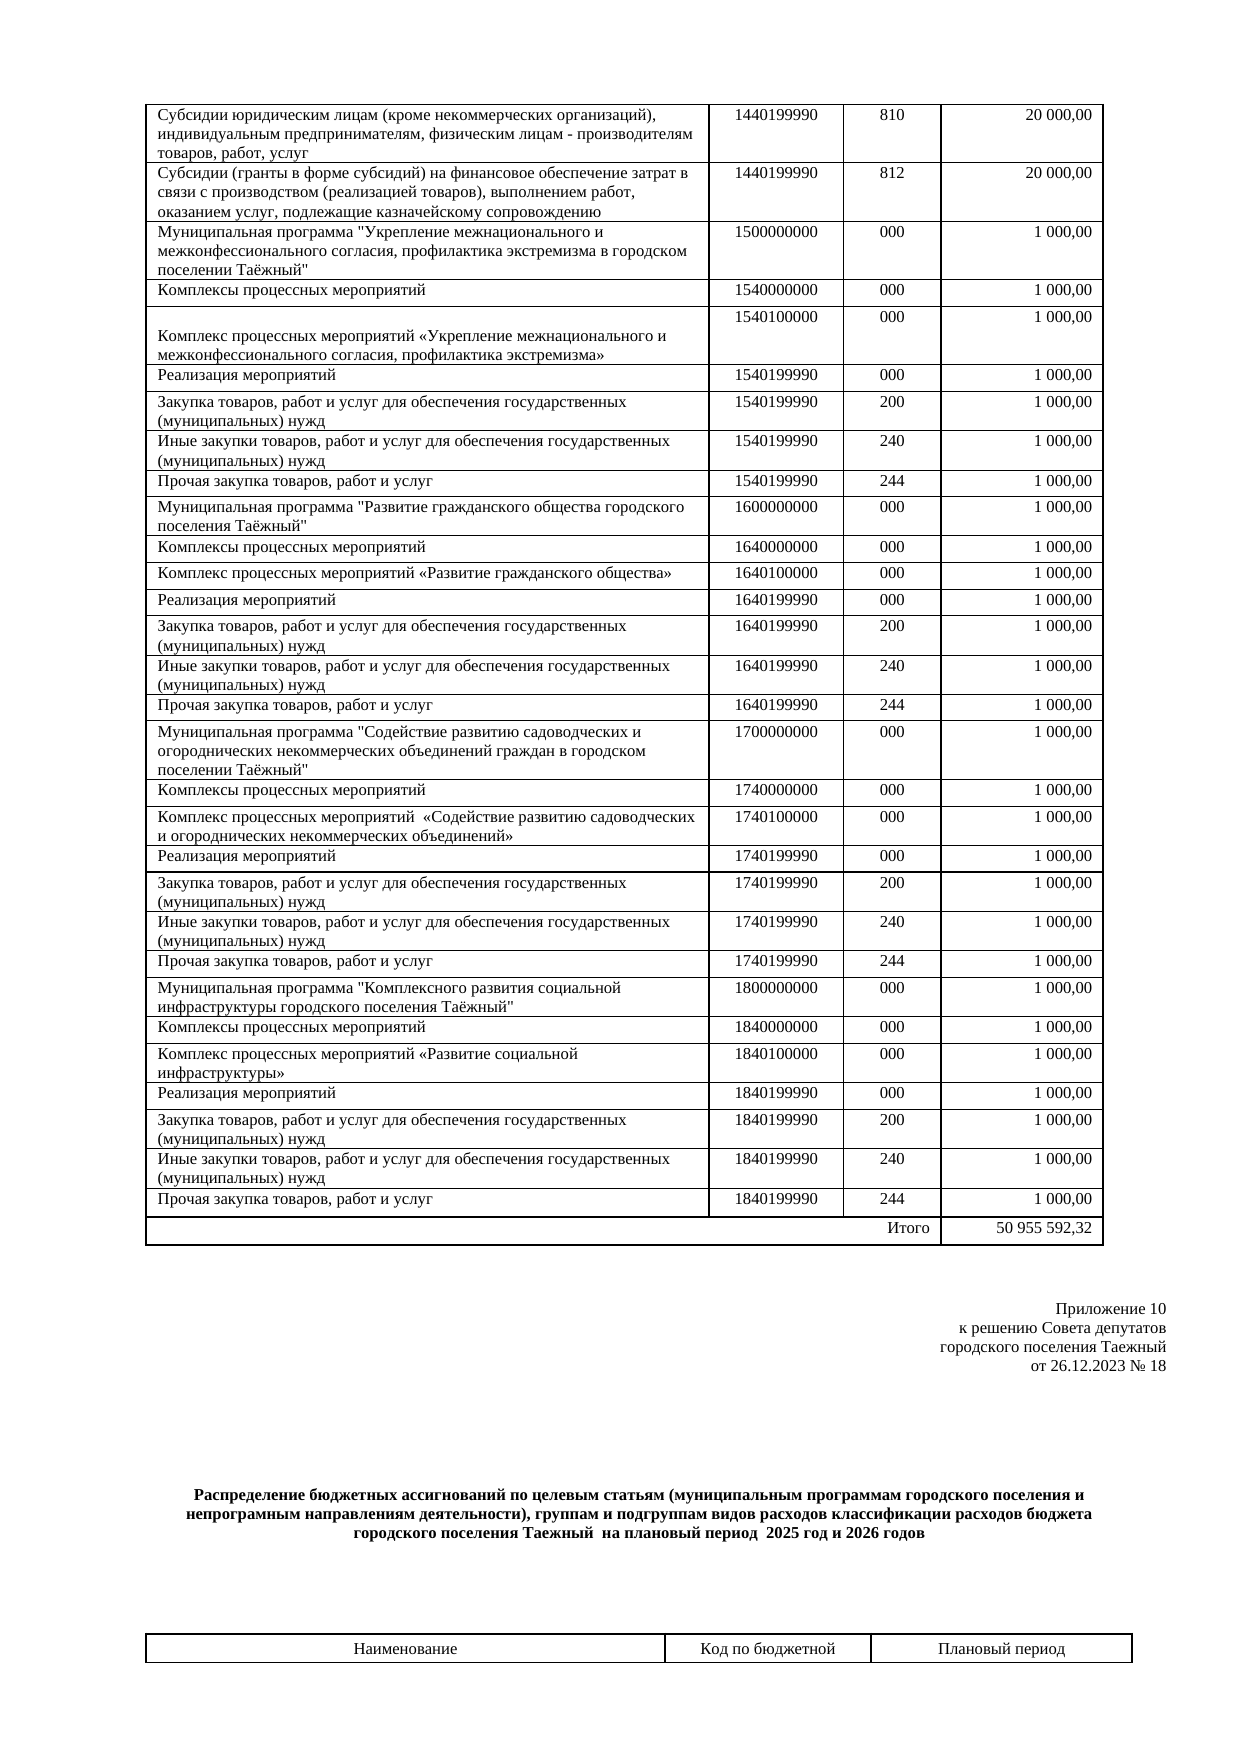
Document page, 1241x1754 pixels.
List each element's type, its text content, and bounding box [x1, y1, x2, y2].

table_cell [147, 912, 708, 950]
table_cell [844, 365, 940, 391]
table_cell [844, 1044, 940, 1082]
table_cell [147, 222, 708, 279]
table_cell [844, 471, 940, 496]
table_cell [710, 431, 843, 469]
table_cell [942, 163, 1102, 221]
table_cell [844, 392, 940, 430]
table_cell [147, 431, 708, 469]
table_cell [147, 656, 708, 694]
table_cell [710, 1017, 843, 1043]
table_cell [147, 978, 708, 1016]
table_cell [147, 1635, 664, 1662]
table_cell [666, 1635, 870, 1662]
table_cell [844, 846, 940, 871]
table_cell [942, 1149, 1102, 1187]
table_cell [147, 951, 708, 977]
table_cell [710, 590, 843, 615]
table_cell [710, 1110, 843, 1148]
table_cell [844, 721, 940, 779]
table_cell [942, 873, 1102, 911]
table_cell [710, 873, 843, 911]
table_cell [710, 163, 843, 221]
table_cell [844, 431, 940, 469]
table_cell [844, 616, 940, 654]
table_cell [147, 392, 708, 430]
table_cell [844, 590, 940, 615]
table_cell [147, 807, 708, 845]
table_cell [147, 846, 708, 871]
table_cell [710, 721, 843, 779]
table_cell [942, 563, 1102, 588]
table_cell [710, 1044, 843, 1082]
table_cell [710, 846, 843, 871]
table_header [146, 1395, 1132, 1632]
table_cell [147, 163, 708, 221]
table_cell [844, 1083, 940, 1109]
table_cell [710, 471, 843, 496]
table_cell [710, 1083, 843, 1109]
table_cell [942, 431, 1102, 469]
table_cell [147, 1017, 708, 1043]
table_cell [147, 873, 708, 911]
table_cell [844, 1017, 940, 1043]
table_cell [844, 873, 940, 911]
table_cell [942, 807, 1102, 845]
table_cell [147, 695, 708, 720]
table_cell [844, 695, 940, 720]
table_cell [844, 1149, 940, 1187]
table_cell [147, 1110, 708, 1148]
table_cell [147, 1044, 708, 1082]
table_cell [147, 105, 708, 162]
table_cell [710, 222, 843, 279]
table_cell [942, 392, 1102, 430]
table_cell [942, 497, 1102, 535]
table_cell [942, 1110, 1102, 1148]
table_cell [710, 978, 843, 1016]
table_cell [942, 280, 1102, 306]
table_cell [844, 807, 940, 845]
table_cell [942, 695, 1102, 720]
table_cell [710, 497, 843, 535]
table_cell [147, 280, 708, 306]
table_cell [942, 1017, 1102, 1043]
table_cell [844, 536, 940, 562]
text от 26.12.2023 № 18 [148, 1356, 1166, 1375]
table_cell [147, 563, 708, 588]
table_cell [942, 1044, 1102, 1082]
text Приложение 10 [148, 1299, 1166, 1318]
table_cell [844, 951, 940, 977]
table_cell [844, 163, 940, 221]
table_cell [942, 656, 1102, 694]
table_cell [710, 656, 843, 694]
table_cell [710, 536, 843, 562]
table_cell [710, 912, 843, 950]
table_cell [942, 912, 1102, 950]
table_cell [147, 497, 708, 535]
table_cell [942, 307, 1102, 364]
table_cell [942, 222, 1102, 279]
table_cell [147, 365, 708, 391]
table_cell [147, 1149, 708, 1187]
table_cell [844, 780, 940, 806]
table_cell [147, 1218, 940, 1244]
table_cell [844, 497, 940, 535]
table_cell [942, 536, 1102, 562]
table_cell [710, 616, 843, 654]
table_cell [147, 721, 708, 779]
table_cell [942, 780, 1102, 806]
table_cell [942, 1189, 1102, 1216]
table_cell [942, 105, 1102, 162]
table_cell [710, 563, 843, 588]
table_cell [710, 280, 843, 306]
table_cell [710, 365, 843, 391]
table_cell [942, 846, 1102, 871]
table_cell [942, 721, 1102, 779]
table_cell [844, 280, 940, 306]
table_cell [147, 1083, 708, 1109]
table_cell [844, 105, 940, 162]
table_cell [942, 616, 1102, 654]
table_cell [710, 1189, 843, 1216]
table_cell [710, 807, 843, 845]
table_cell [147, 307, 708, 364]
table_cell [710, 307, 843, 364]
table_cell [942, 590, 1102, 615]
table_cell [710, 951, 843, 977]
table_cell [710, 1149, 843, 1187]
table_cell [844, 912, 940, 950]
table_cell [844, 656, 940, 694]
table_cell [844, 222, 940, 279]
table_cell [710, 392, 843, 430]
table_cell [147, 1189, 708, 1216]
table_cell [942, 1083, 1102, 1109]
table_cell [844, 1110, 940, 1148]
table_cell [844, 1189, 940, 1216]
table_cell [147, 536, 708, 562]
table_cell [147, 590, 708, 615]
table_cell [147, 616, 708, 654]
text городского поселения Таежный [148, 1337, 1166, 1356]
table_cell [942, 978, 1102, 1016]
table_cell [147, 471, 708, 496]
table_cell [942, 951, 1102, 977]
text к решению Совета депутатов [148, 1318, 1166, 1337]
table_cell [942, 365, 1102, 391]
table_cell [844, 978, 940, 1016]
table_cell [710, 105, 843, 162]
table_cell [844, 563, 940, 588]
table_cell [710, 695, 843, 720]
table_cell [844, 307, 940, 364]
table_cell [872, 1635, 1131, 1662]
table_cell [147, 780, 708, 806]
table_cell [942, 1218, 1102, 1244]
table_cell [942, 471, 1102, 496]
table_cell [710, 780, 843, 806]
